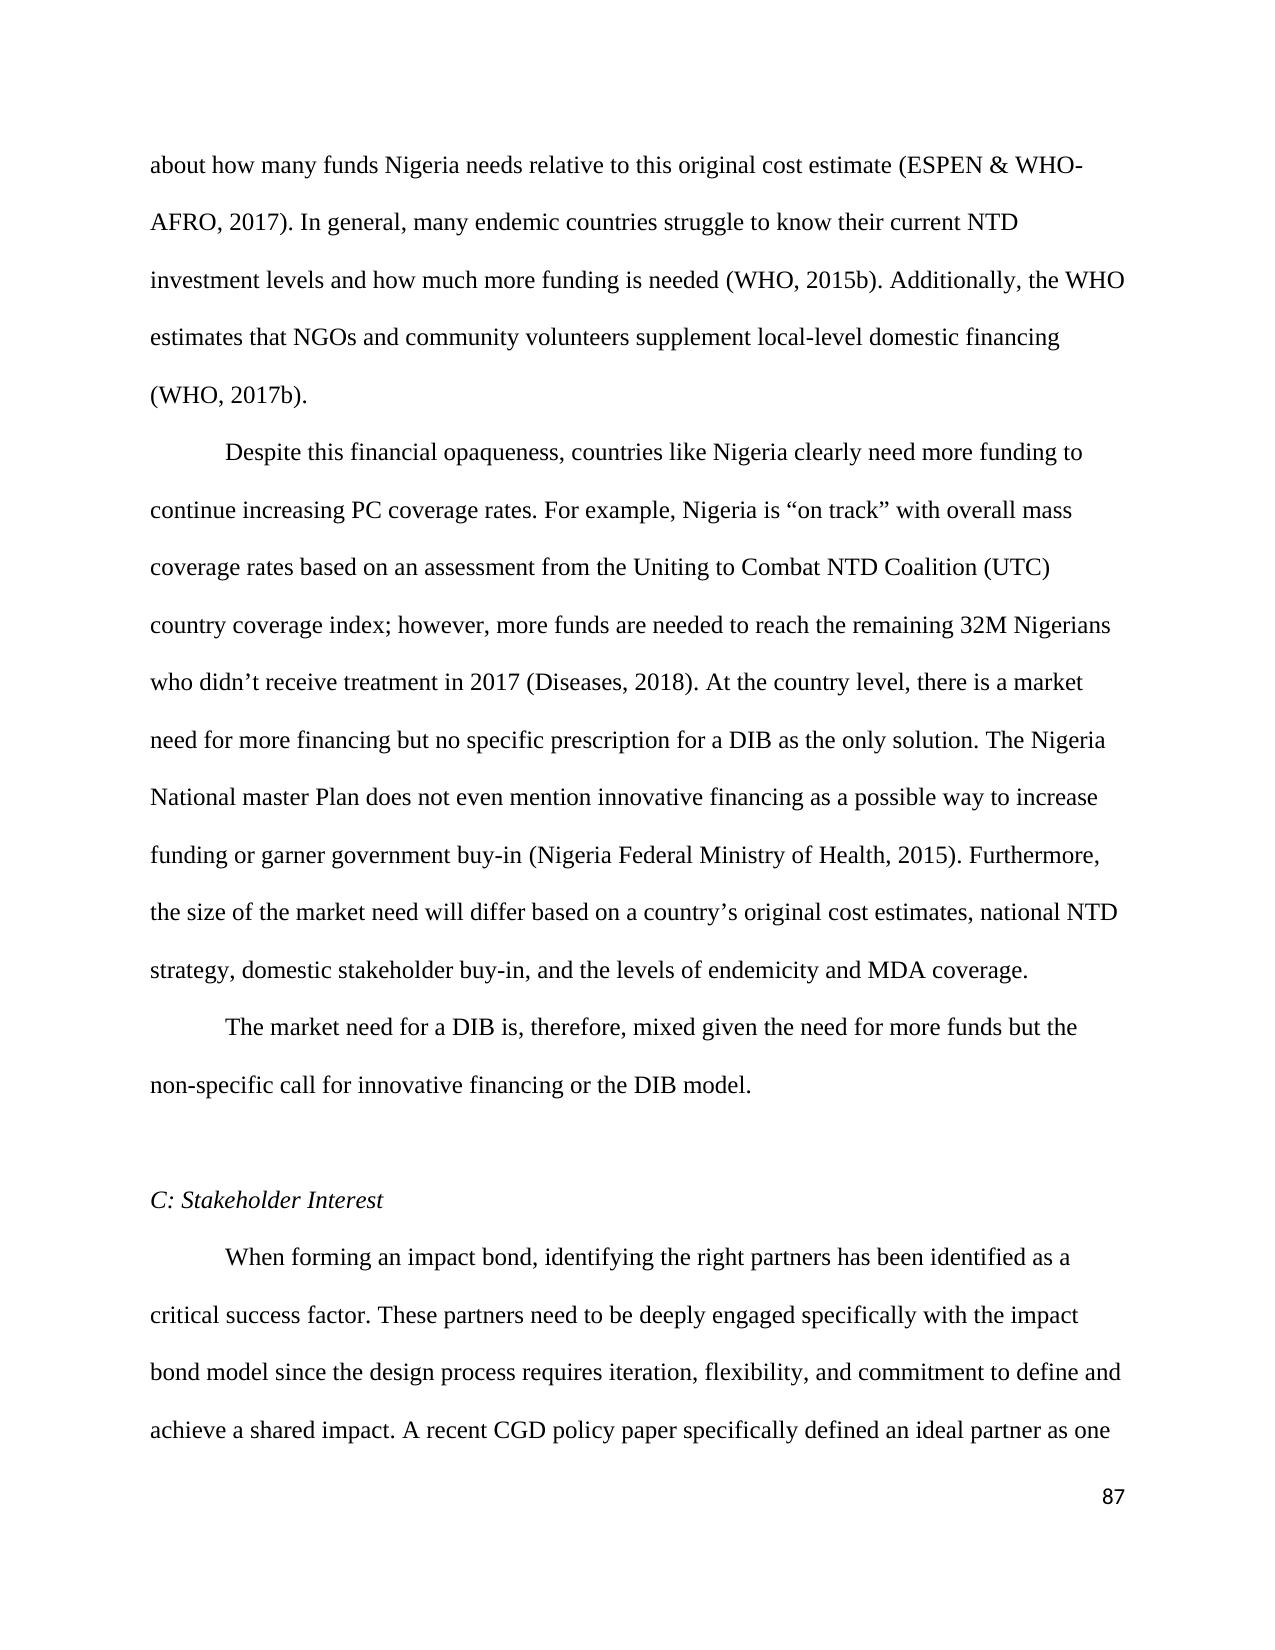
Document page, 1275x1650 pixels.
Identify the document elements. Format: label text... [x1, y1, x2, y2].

text Despite this financial opaqueness, countries like Nigeria clearly need more funding to continue increasing PC coverage rates. For example, Nigeria is “on track” with overall mass coverage rates based on an assessment from the Uniting to Combat NTD Coalition (UTC) country coverage index; however, more funds are needed to reach the remaining 32M Nigerians who didn’t receive treatment in 2017 (Diseases, 2018). At the country level, there is a market need for more financing but no specific prescription for a DIB as the only solution. The Nigeria National master Plan does not even mention innovative financing as a possible way to increase funding or garner government buy-in (Nigeria Federal Ministry of Health, 2015). Furthermore, the size of the market need will differ based on a country’s original cost estimates, national NTD strategy, domestic stakeholder buy-in, and the levels of endemicity and MDA coverage. [150, 437, 1125, 984]
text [150, 1242, 1125, 1444]
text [150, 150, 1125, 409]
text C: Stakeholder Interest [150, 1185, 1125, 1214]
text The market need for a DIB is, therefore, mixed given the need for more funds but the non-specific call for innovative financing or the DIB model. [150, 1012, 1125, 1099]
